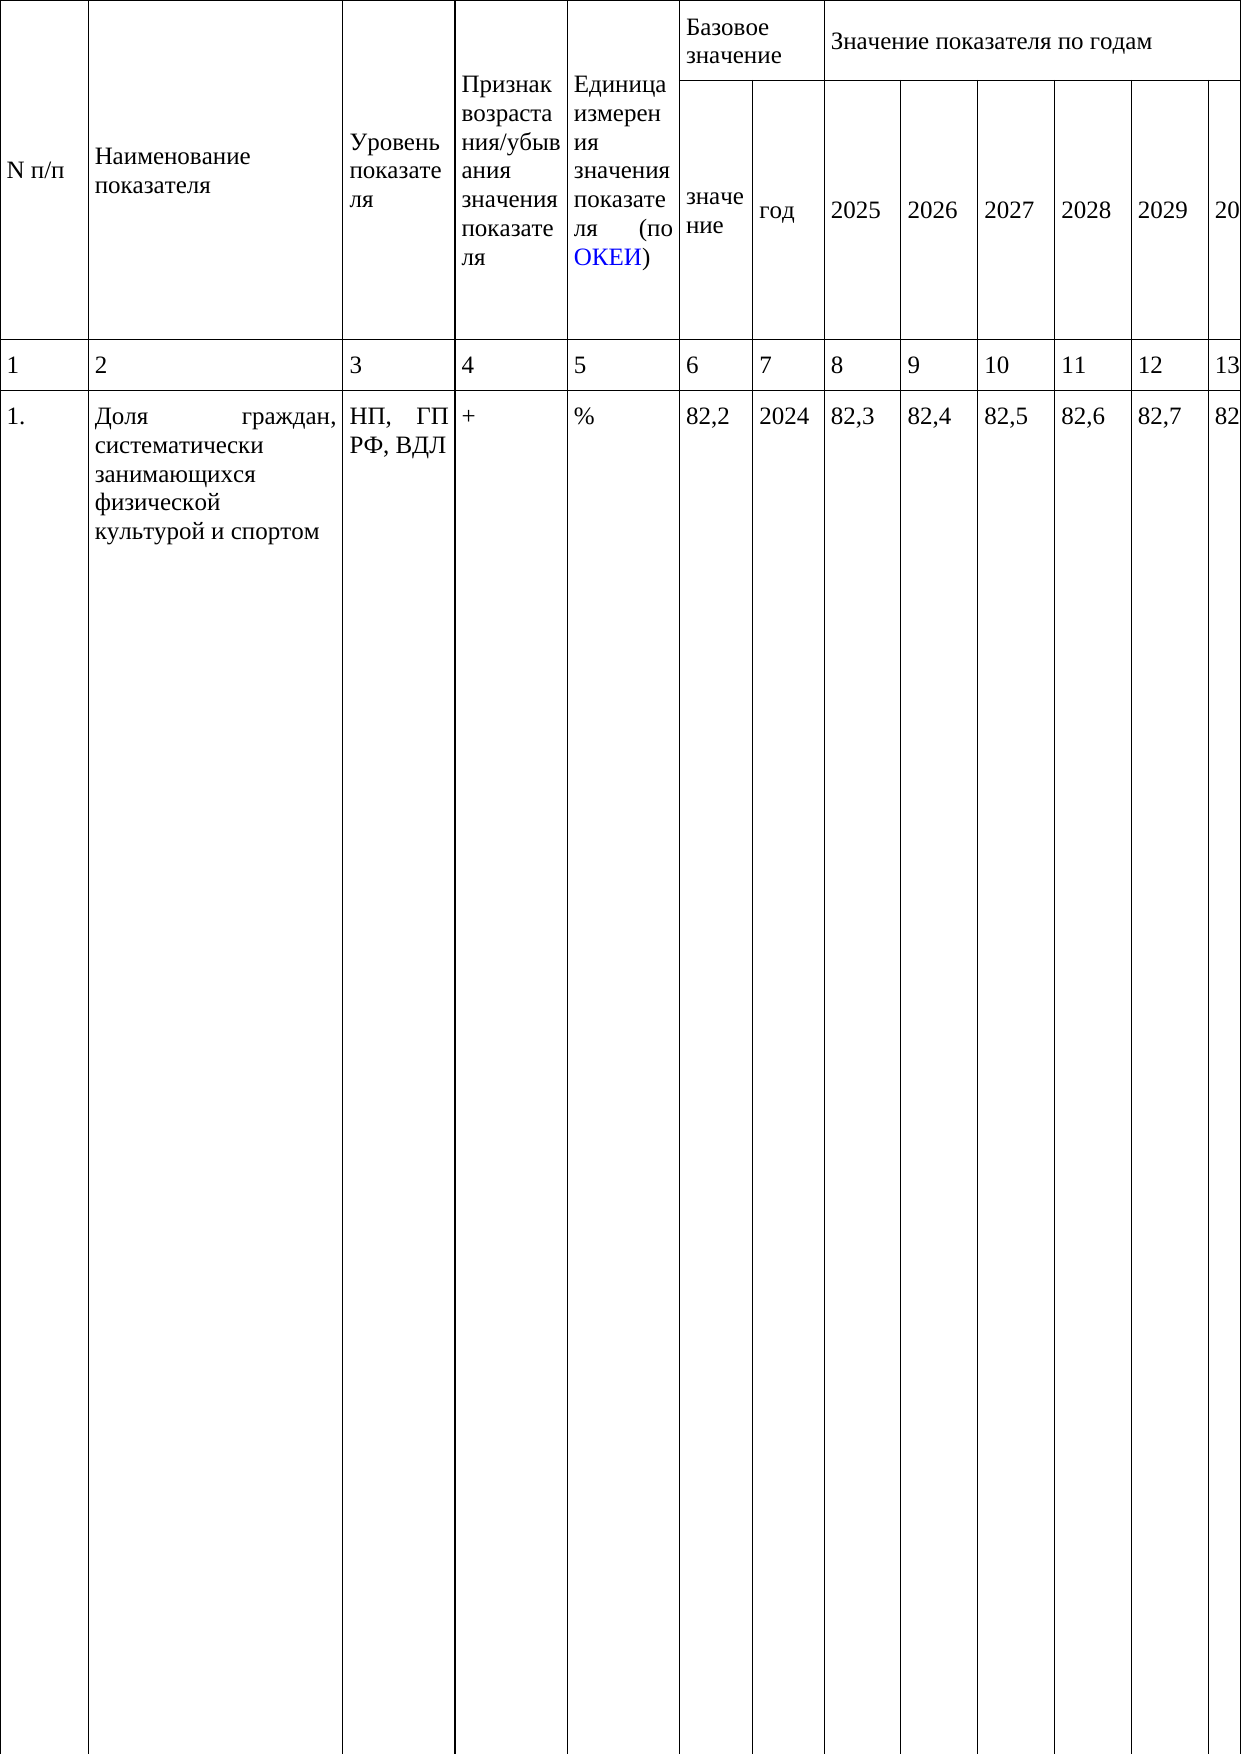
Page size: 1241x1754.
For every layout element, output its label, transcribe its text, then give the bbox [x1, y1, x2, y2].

table_cell 2029 [1132, 81, 1208, 338]
table_cell 12 [1132, 340, 1208, 389]
table_cell 3 [343, 340, 454, 389]
table_cell 4 [456, 340, 567, 389]
table_cell 2025 [825, 81, 900, 338]
table_cell 1. [1, 391, 88, 1754]
table_cell 2024 [753, 391, 824, 1754]
table_cell 13 [1209, 340, 1240, 389]
table_cell 82,2 [680, 391, 752, 1754]
table_cell 2026 [901, 81, 977, 338]
table_header Уровень показателя [343, 1, 454, 338]
table_header Наименование показателя [89, 1, 342, 338]
table_cell 11 [1055, 340, 1131, 389]
table_cell год [753, 81, 824, 338]
table_cell 9 [901, 340, 977, 389]
table_header Базовое значение [680, 1, 824, 80]
table_cell % [568, 391, 679, 1754]
table_cell 2027 [978, 81, 1054, 338]
table_cell 82,6 [1055, 391, 1131, 1754]
table_cell 82,7 [1132, 391, 1208, 1754]
table_header Значение показателя по годам [825, 1, 1240, 80]
table_cell + [456, 391, 567, 1754]
table_cell 82,3 [825, 391, 900, 1754]
table_cell 10 [978, 340, 1054, 389]
table_cell значение [680, 81, 752, 338]
table_cell 2028 [1055, 81, 1131, 338]
table_cell 8 [825, 340, 900, 389]
table_cell 82,4 [901, 391, 977, 1754]
table_cell 1 [1, 340, 88, 389]
table_cell 6 [680, 340, 752, 389]
table_header Единица измерения значения показателя (по ОКЕИ) [568, 1, 679, 338]
table_cell 2 [89, 340, 342, 389]
table_cell 82,5 [978, 391, 1054, 1754]
table_cell НП, ГП РФ, ВДЛ [343, 391, 454, 1754]
table_cell 82,8 [1209, 391, 1240, 1754]
table_header Признак возрастания/убывания значения показателя [456, 1, 567, 338]
table_cell 7 [753, 340, 824, 389]
table_cell 5 [568, 340, 679, 389]
table_cell Доля граждан, систематически занимающихся физической культурой и спортом [89, 391, 342, 1754]
table_header N п/п [1, 1, 88, 338]
table_cell 2030 [1209, 81, 1240, 338]
